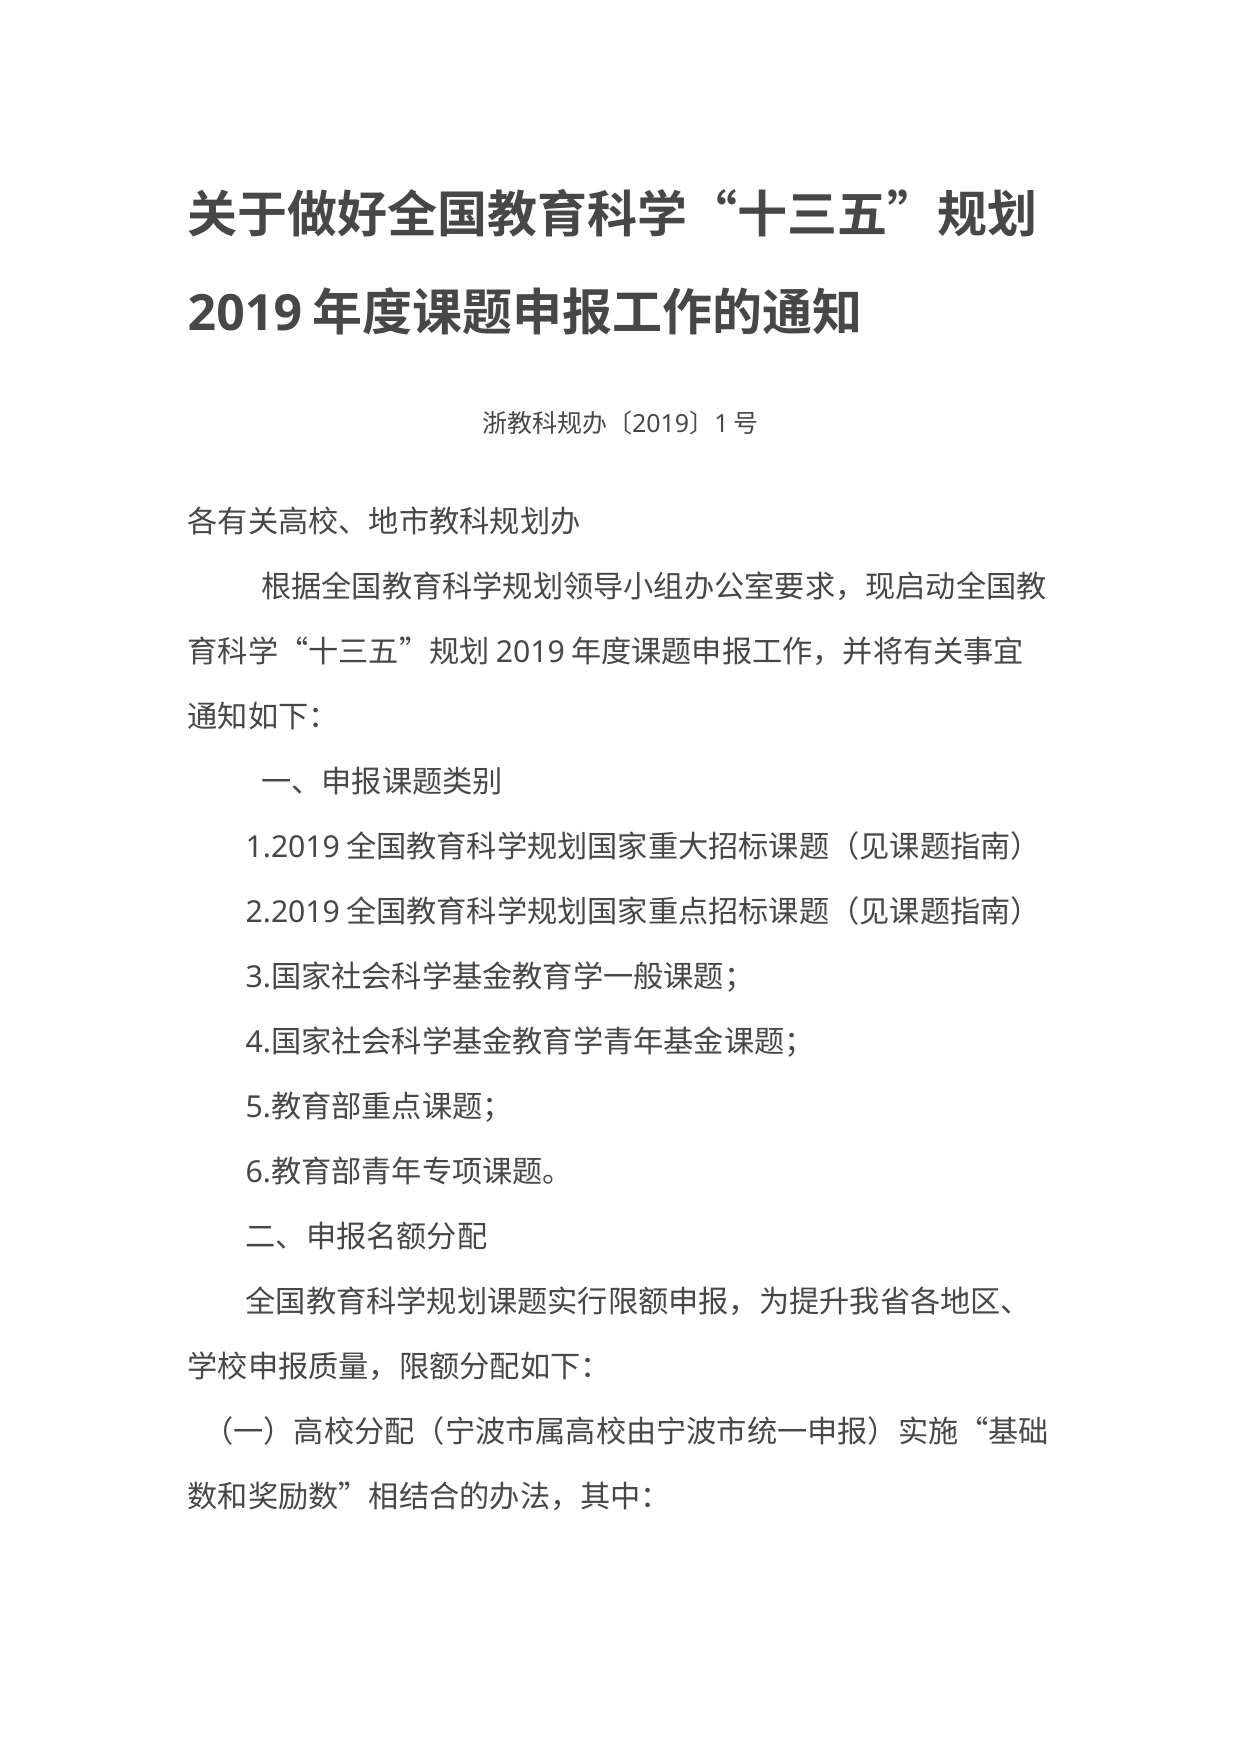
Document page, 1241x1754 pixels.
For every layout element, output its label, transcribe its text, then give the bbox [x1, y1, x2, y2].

text 各有关高校、地市教科规划办 [187, 487, 1053, 552]
text （一）高校分配（宁波市属高校由宁波市统一申报）实施“基础数和奖励数”相结合的办法，其中： [187, 1397, 1053, 1527]
text 关于做好全国教育科学“十三五”规划2019年度课题申报工作的通知 [187, 162, 1053, 357]
text 一、申报课题类别 [187, 747, 1053, 812]
text 5.教育部重点课题； [187, 1072, 1053, 1137]
text 2.2019全国教育科学规划国家重点招标课题（见课题指南） [187, 877, 1053, 942]
text 根据全国教育科学规划领导小组办公室要求，现启动全国教育科学“十三五”规划2019年度课题申报工作，并将有关事宜通知如下： [187, 552, 1053, 747]
text 6.教育部青年专项课题。 [187, 1137, 1053, 1202]
text 4.国家社会科学基金教育学青年基金课题； [187, 1007, 1053, 1072]
text 全国教育科学规划课题实行限额申报，为提升我省各地区、学校申报质量，限额分配如下： [187, 1267, 1053, 1397]
text 浙教科规办〔2019〕1号 [187, 357, 1053, 454]
text 二、申报名额分配 [187, 1202, 1053, 1267]
text 1.2019全国教育科学规划国家重大招标课题（见课题指南） [187, 812, 1053, 877]
text 3.国家社会科学基金教育学一般课题； [187, 942, 1053, 1007]
